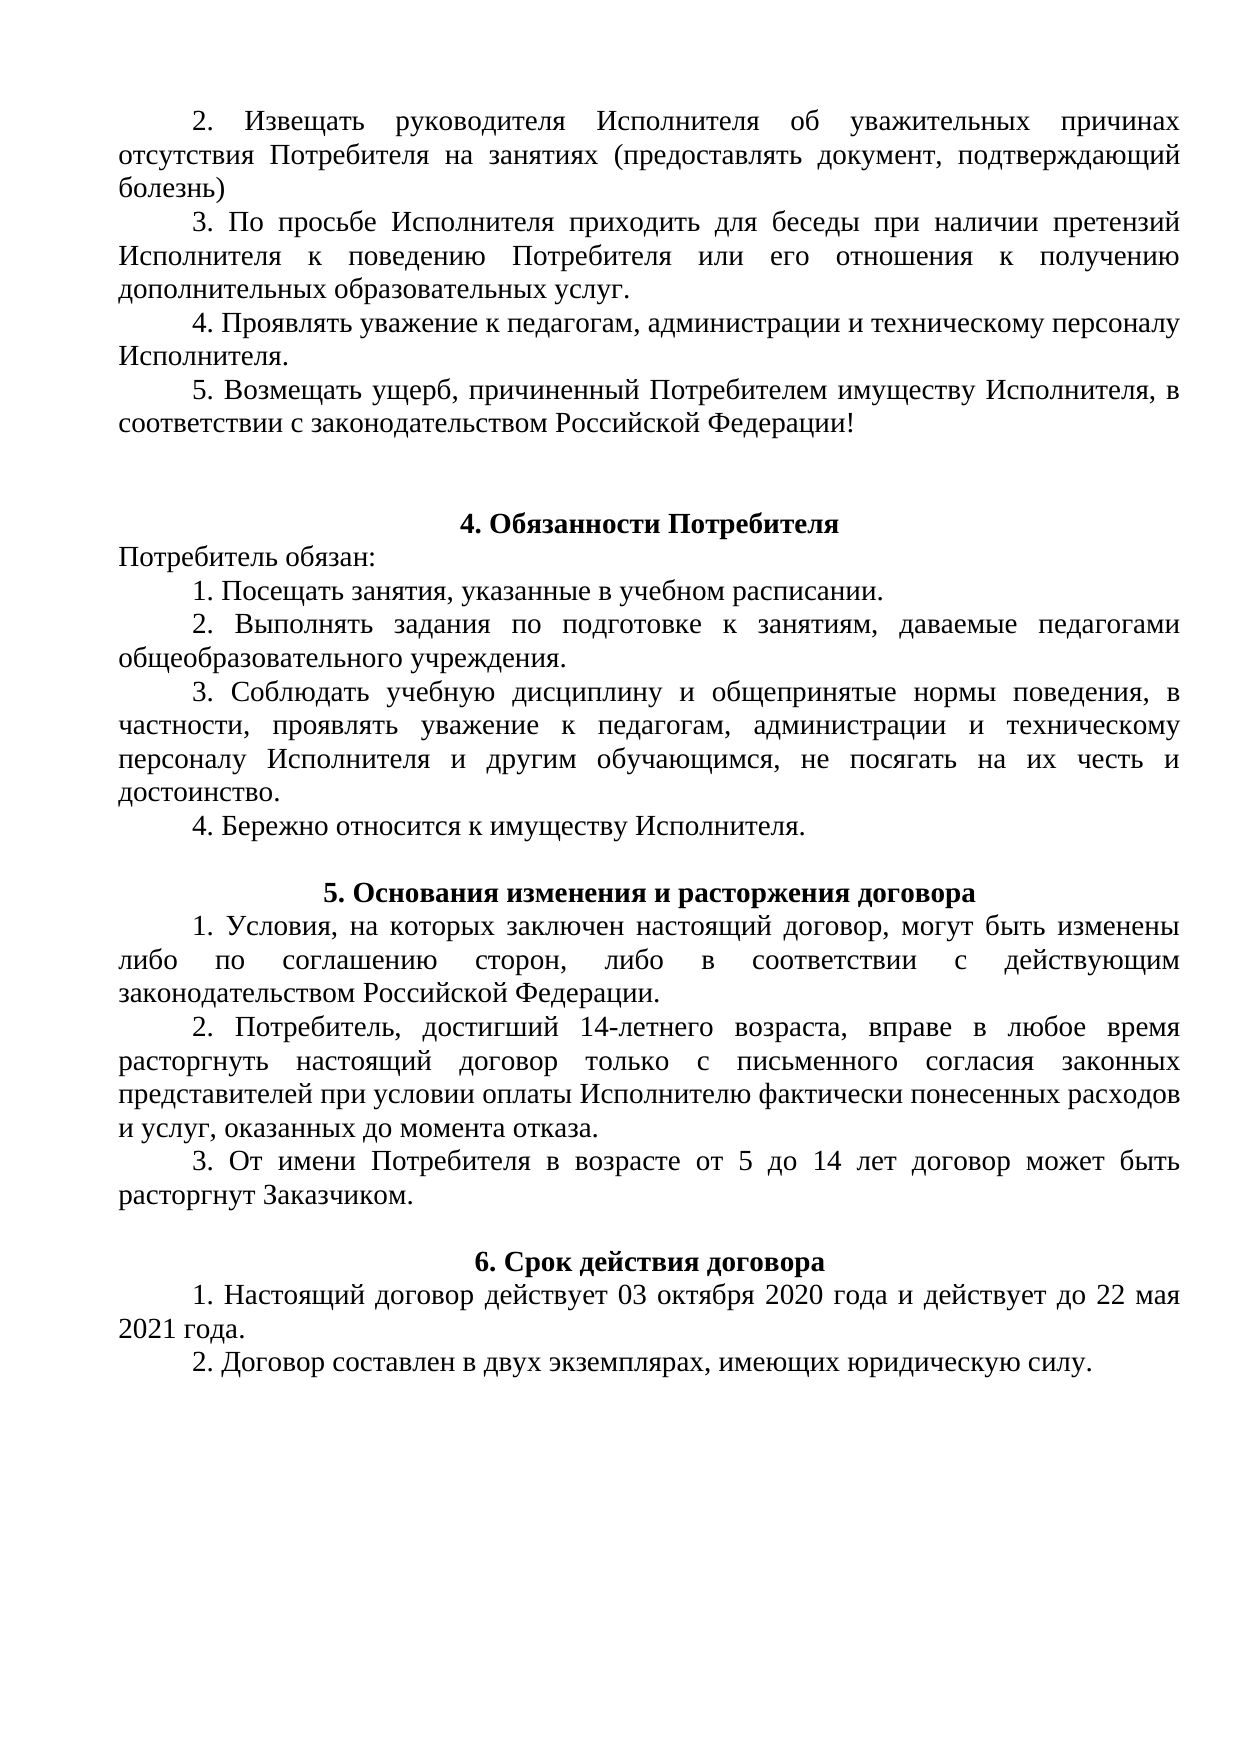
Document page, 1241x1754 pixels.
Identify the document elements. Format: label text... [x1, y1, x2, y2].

text 2. Извещать руководителя Исполнителя об уважительных причинах отсутствия Потребителя на занятиях (предоставлять документ, подтверждающий болезнь) [118, 103, 1181, 204]
text 1. Условия, на которых заключен настоящий договор, могут быть изменены либо по соглашению сторон, либо в соответствии с действующим законодательством Российской Федерации. [118, 908, 1181, 1009]
text 3. От имени Потребителя в возрасте от 5 до 14 лет договор может быть расторгнут Заказчиком. [118, 1143, 1181, 1210]
text 4. Бережно относится к имуществу Исполнителя. [118, 808, 1181, 841]
text 1. Настоящий договор действует 03 октября 2020 года и действует до 22 мая 2021 года. [118, 1277, 1181, 1344]
text 2. Потребитель, достигший 14-летнего возраста, вправе в любое время расторгнуть настоящий договор только с письменного согласия законных представителей при условии оплаты Исполнителю фактически понесенных расходов и услуг, оказанных до момента отказа. [118, 1009, 1181, 1143]
text 2. Выполнять задания по подготовке к занятиям, даваемые педагогами общеобразовательного учреждения. [118, 607, 1181, 674]
text 4. Обязанности Потребителя [118, 506, 1181, 539]
text 5. Возмещать ущерб, причиненный Потребителем имуществу Исполнителя, в соответствии с законодательством Российской Федерации! [118, 372, 1181, 439]
text 2. Договор составлен в двух экземплярах, имеющих юридическую силу. [118, 1344, 1181, 1378]
text 3. По просьбе Исполнителя приходить для беседы при наличии претензий Исполнителя к поведению Потребителя или его отношения к получению дополнительных образовательных услуг. [118, 204, 1181, 305]
text Потребитель обязан: [118, 539, 1181, 573]
text 6. Срок действия договора [118, 1244, 1181, 1277]
text 3. Соблюдать учебную дисциплину и общепринятые нормы поведения, в частности, проявлять уважение к педагогам, администрации и техническому персоналу Исполнителя и другим обучающимся, не посягать на их честь и достоинство. [118, 674, 1181, 808]
text 5. Основания изменения и расторжения договора [118, 875, 1181, 908]
text 1. Посещать занятия, указанные в учебном расписании. [118, 573, 1181, 607]
text 4. Проявлять уважение к педагогам, администрации и техническому персоналу Исполнителя. [118, 305, 1181, 372]
